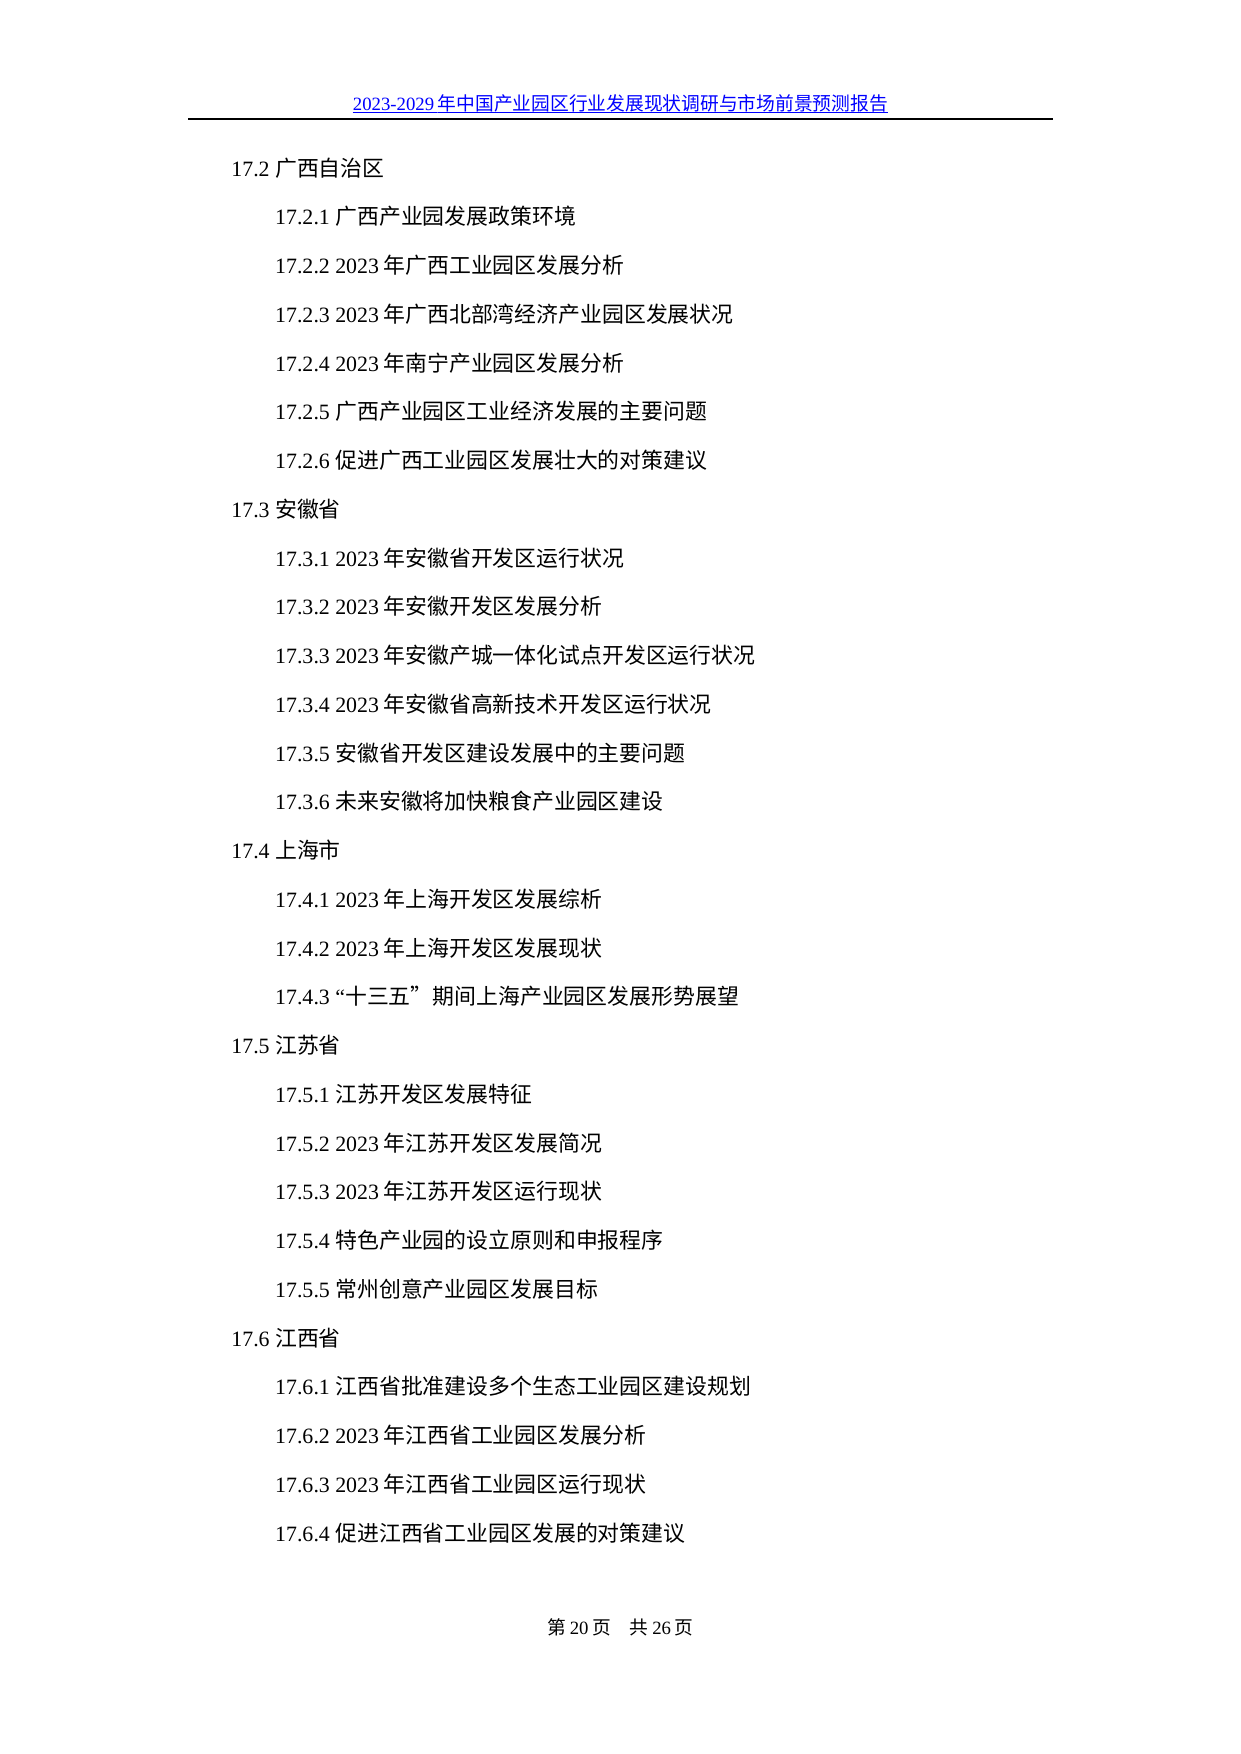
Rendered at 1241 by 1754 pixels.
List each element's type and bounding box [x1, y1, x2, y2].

text [187, 150, 1053, 1548]
